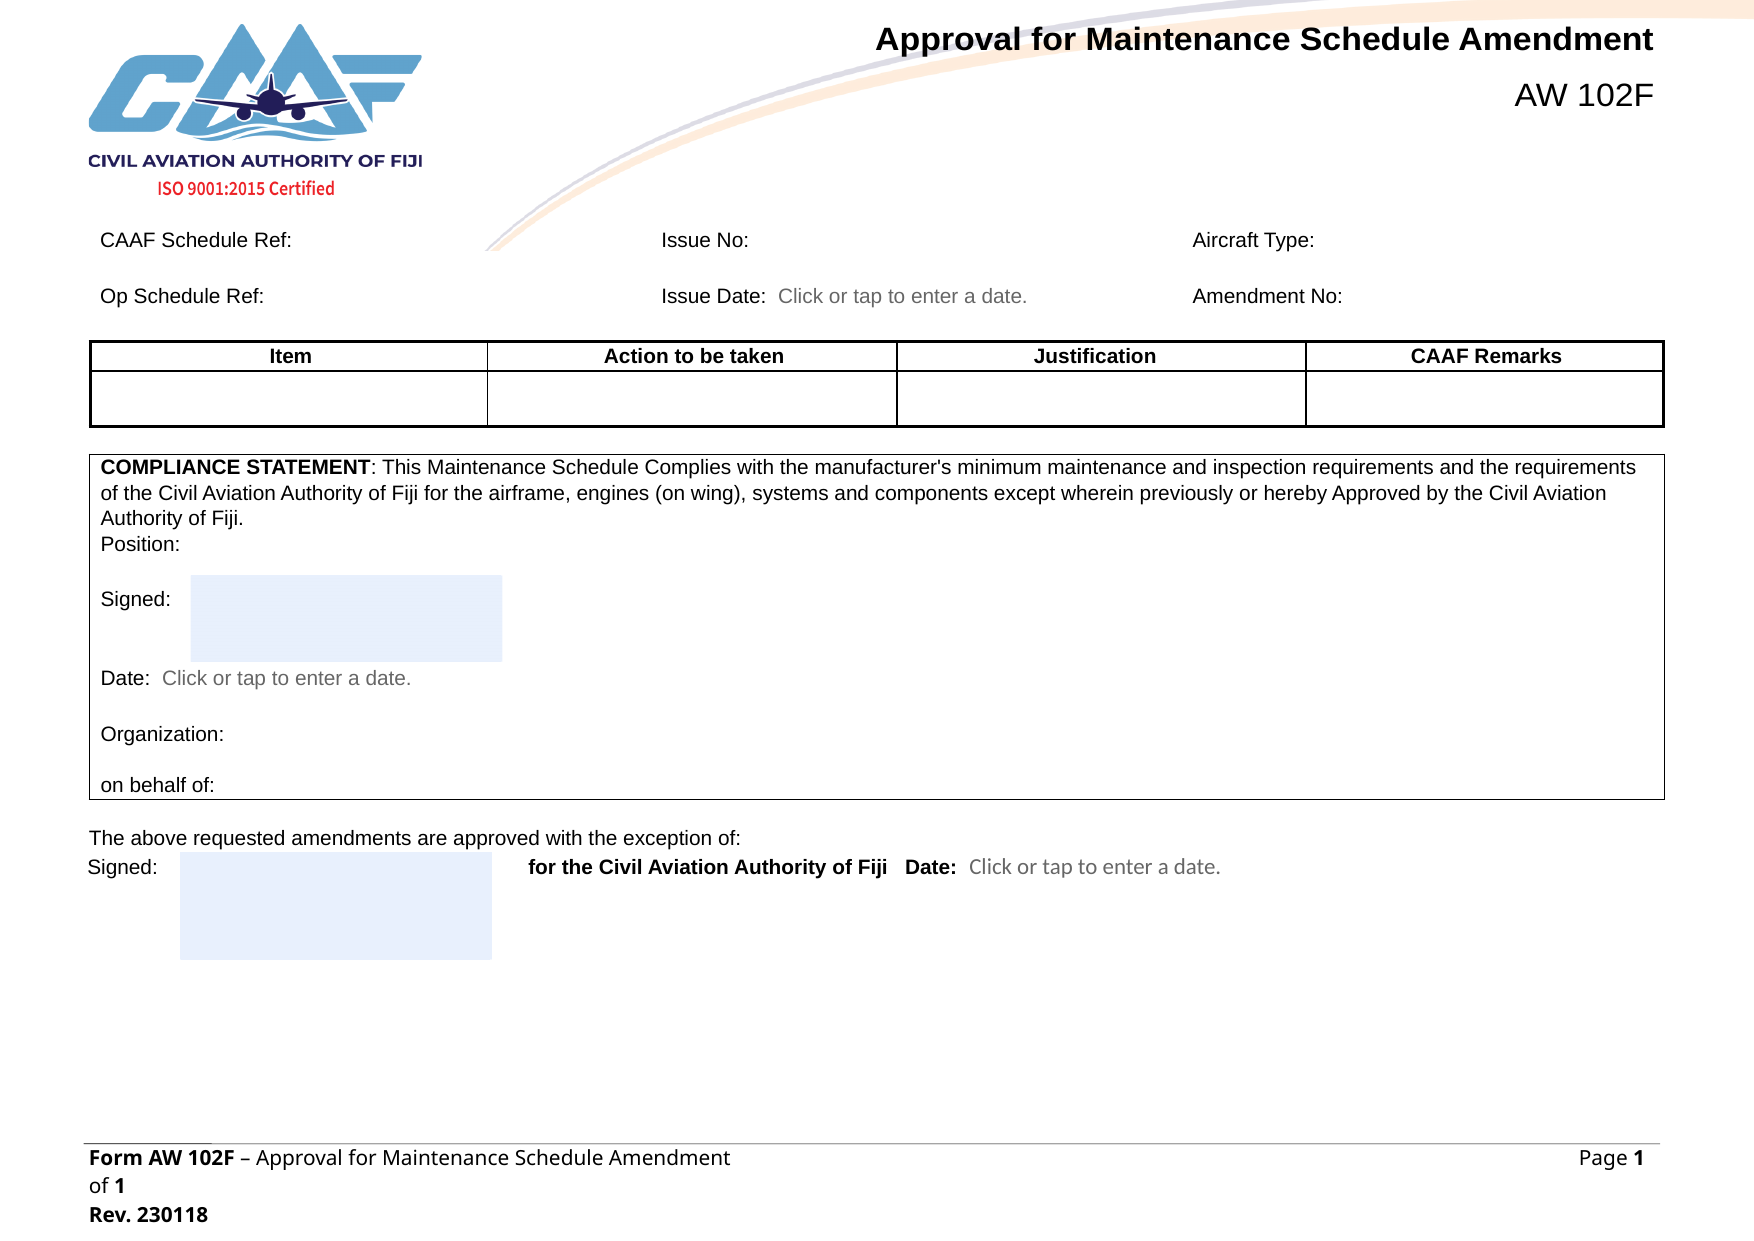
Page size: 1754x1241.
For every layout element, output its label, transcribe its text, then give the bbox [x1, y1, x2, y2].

picture [88, 24, 422, 167]
table_header Aircraft Type: [1181, 228, 1665, 254]
picture [441, 0, 1754, 251]
picture [180, 852, 492, 960]
table_cell [488, 372, 896, 424]
table_header CAAF Schedule Ref: [89, 228, 650, 254]
table_cell [898, 372, 1305, 424]
table_header CAAF Remarks [1307, 343, 1662, 370]
table_header Justification [1032, 343, 1305, 370]
table_header Issue Date: [650, 284, 1181, 310]
picture [190, 575, 503, 662]
table_header Action to be taken [488, 343, 896, 370]
table_header COMPLIANCE STATEMENT: This Maintenance Schedule Complies with the manufacturer's minimum maintenance and inspection requirements and the requirements of the Civil Aviation Authority of Fiji for the airframe, engines (on wing), systems and components except wherein previously or hereby Approved by the Civil Aviation Authority of Fiji. Position: Signed: Date: Organization: on behalf of: [90, 455, 1664, 799]
table_cell [92, 372, 487, 424]
table_header Item [92, 343, 487, 370]
table_header Amendment No: [1181, 284, 1665, 310]
table_cell [1307, 372, 1662, 424]
text Signed: for the Civil Aviation Authority of Fiji Date: [492, 852, 1665, 880]
table_header Issue No: [650, 228, 1181, 254]
table_header [898, 343, 1032, 370]
table_header Op Schedule Ref: [89, 284, 650, 310]
text The above requested amendments are approved with the exception of: [89, 826, 1665, 850]
picture [157, 178, 335, 201]
